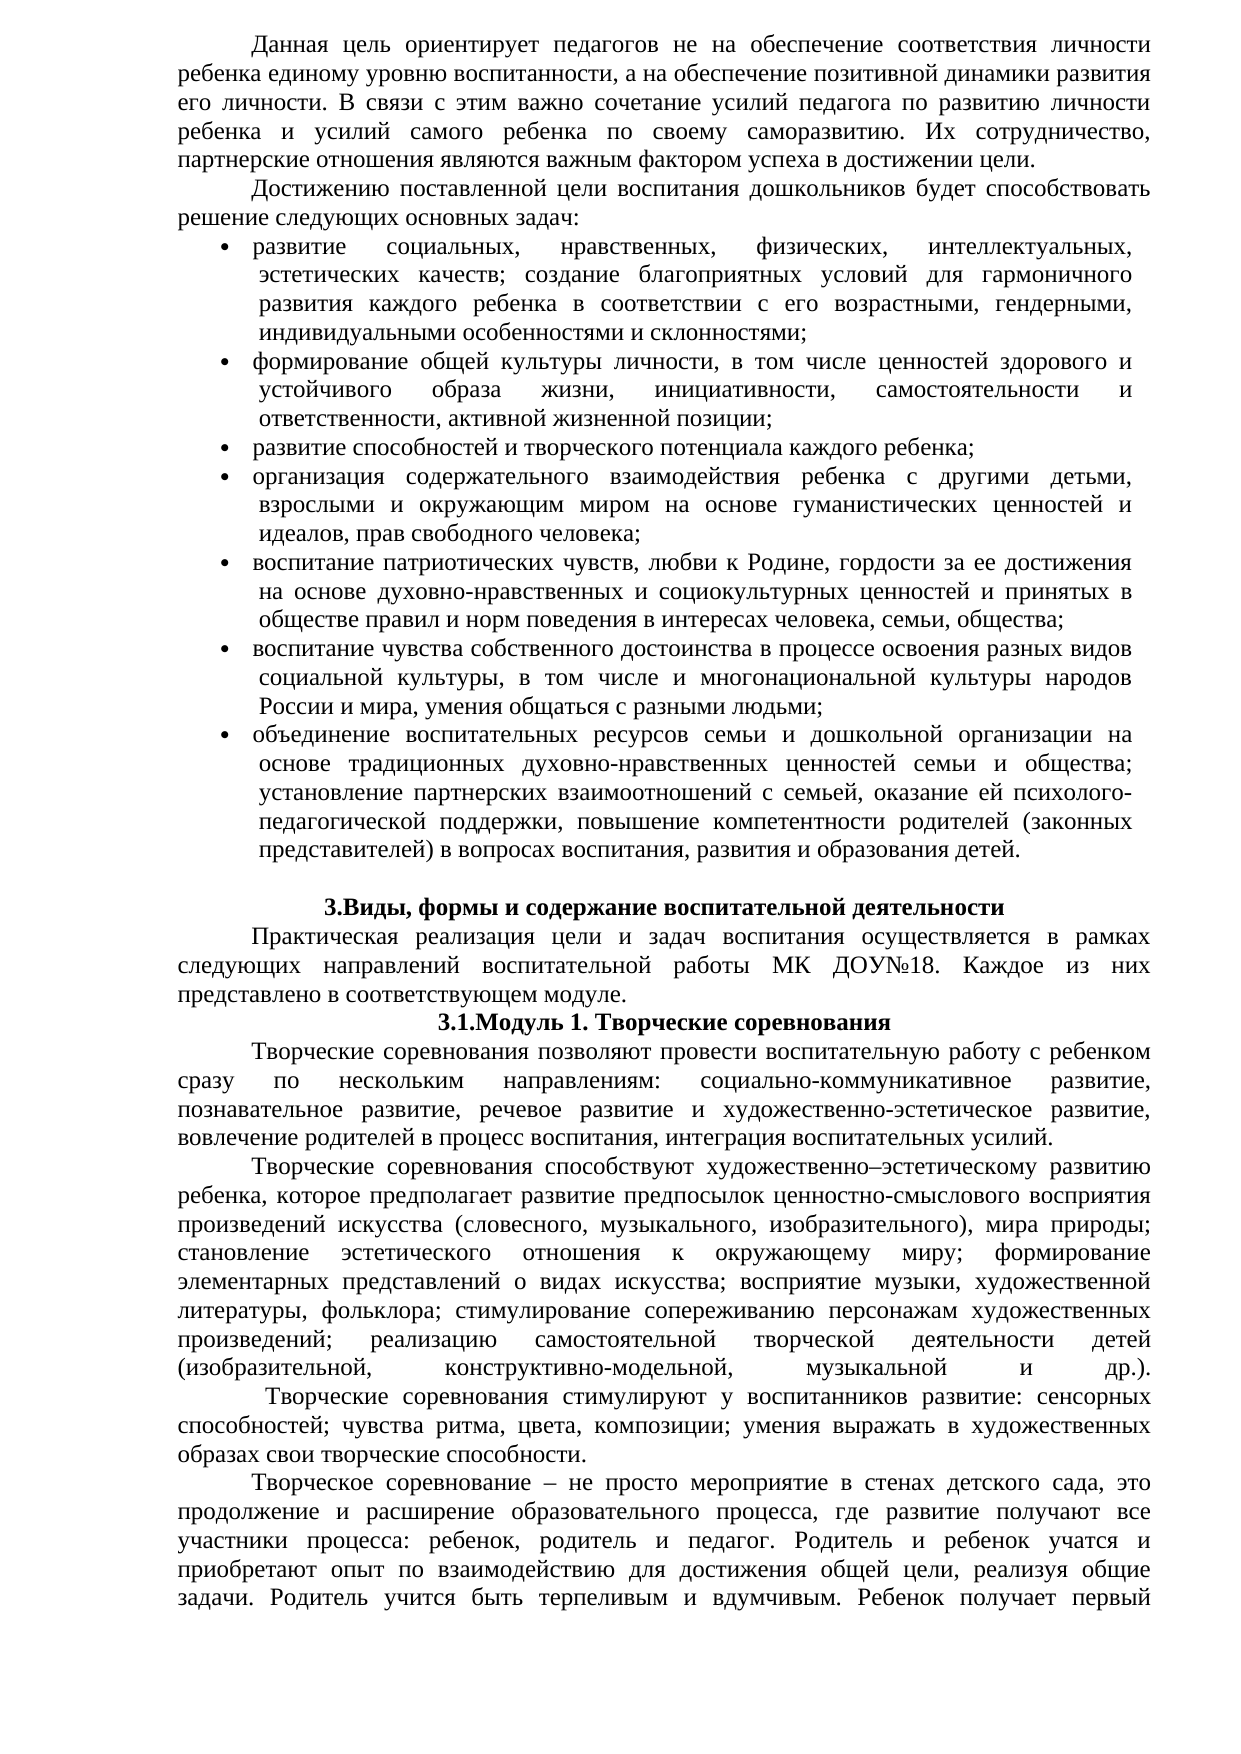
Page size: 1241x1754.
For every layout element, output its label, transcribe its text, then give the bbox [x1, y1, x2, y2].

list организация содержательного взаимодействия ребенка с другими детьми, взрослыми и окружающим миром на основе гуманистических ценностей и идеалов, прав свободного человека; [221, 461, 1133, 547]
list объединение воспитательных ресурсов семьи и дошкольной организации на основе традиционных духовно-нравственных ценностей семьи и общества; установление партнерских взаимоотношений с семьей, оказание ей психолого-педагогической поддержки, повышение компетентности родителей (законных представителей) в вопросах воспитания, развития и образования детей. [221, 719, 1133, 863]
list формирование общей культуры личности, в том числе ценностей здорового и устойчивого образа жизни, инициативности, самостоятельности и ответственности, активной жизненной позиции; [221, 346, 1133, 432]
text Творческие соревнования способствуют художественно–эстетическому развитию ребенка, которое предполагает развитие предпосылок ценностно-смыслового восприятия произведений искусства (словесного, музыкального, изобразительного), мира природы; становление эстетического отношения к окружающему миру; формирование элементарных представлений о видах искусства; восприятие музыки, художественной литературы, фольклора; стимулирование сопереживанию персонажам художественных произведений; реализацию самостоятельной творческой деятельности детей (изобразительной, конструктивно-модельной, музыкальной и др.). Творческие соревнования стимулируют у воспитанников развитие: сенсорных способностей; чувства ритма, цвета, композиции; умения выражать в художественных образах свои творческие способности. [177, 1151, 1152, 1467]
list развитие способностей и творческого потенциала каждого ребенка; [221, 432, 1133, 461]
text 3.Виды, формы и содержание воспитательной деятельности [177, 892, 1152, 921]
list воспитание чувства собственного достоинства в процессе освоения разных видов социальной культуры, в том числе и многонациональной культуры народов России и мира, умения общаться с разными людьми; [221, 633, 1133, 719]
text Достижению поставленной цели воспитания дошкольников будет способствовать решение следующих основных задач: [177, 173, 1152, 231]
list воспитание патриотических чувств, любви к Родине, гордости за ее достижения на основе духовно-нравственных и социокультурных ценностей и принятых в обществе правил и норм поведения в интересах человека, семьи, общества; [221, 547, 1133, 633]
text 3.1.Модуль 1. Творческие соревнования [177, 1007, 1152, 1036]
text Практическая реализация цели и задач воспитания осуществляется в рамках следующих направлений воспитательной работы МК ДОУ№18. Каждое из них представлено в соответствующем модуле. [177, 921, 1152, 1007]
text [177, 1467, 1152, 1611]
text Данная цель ориентирует педагогов не на обеспечение соответствия личности ребенка единому уровню воспитанности, а на обеспечение позитивной динамики развития его личности. В связи с этим важно сочетание усилий педагога по развитию личности ребенка и усилий самого ребенка по своему саморазвитию. Их сотрудничество, партнерские отношения являются важным фактором успеха в достижении цели. [177, 29, 1152, 173]
list развитие социальных, нравственных, физических, интеллектуальных, эстетических качеств; создание благоприятных условий для гармоничного развития каждого ребенка в соответствии с его возрастными, гендерными, индивидуальными особенностями и склонностями; [221, 231, 1133, 346]
text Творческие соревнования позволяют провести воспитательную работу с ребенком сразу по нескольким направлениям: социально-коммуникативное развитие, познавательное развитие, речевое развитие и художественно-эстетическое развитие, вовлечение родителей в процесс воспитания, интеграция воспитательных усилий. [177, 1036, 1152, 1151]
